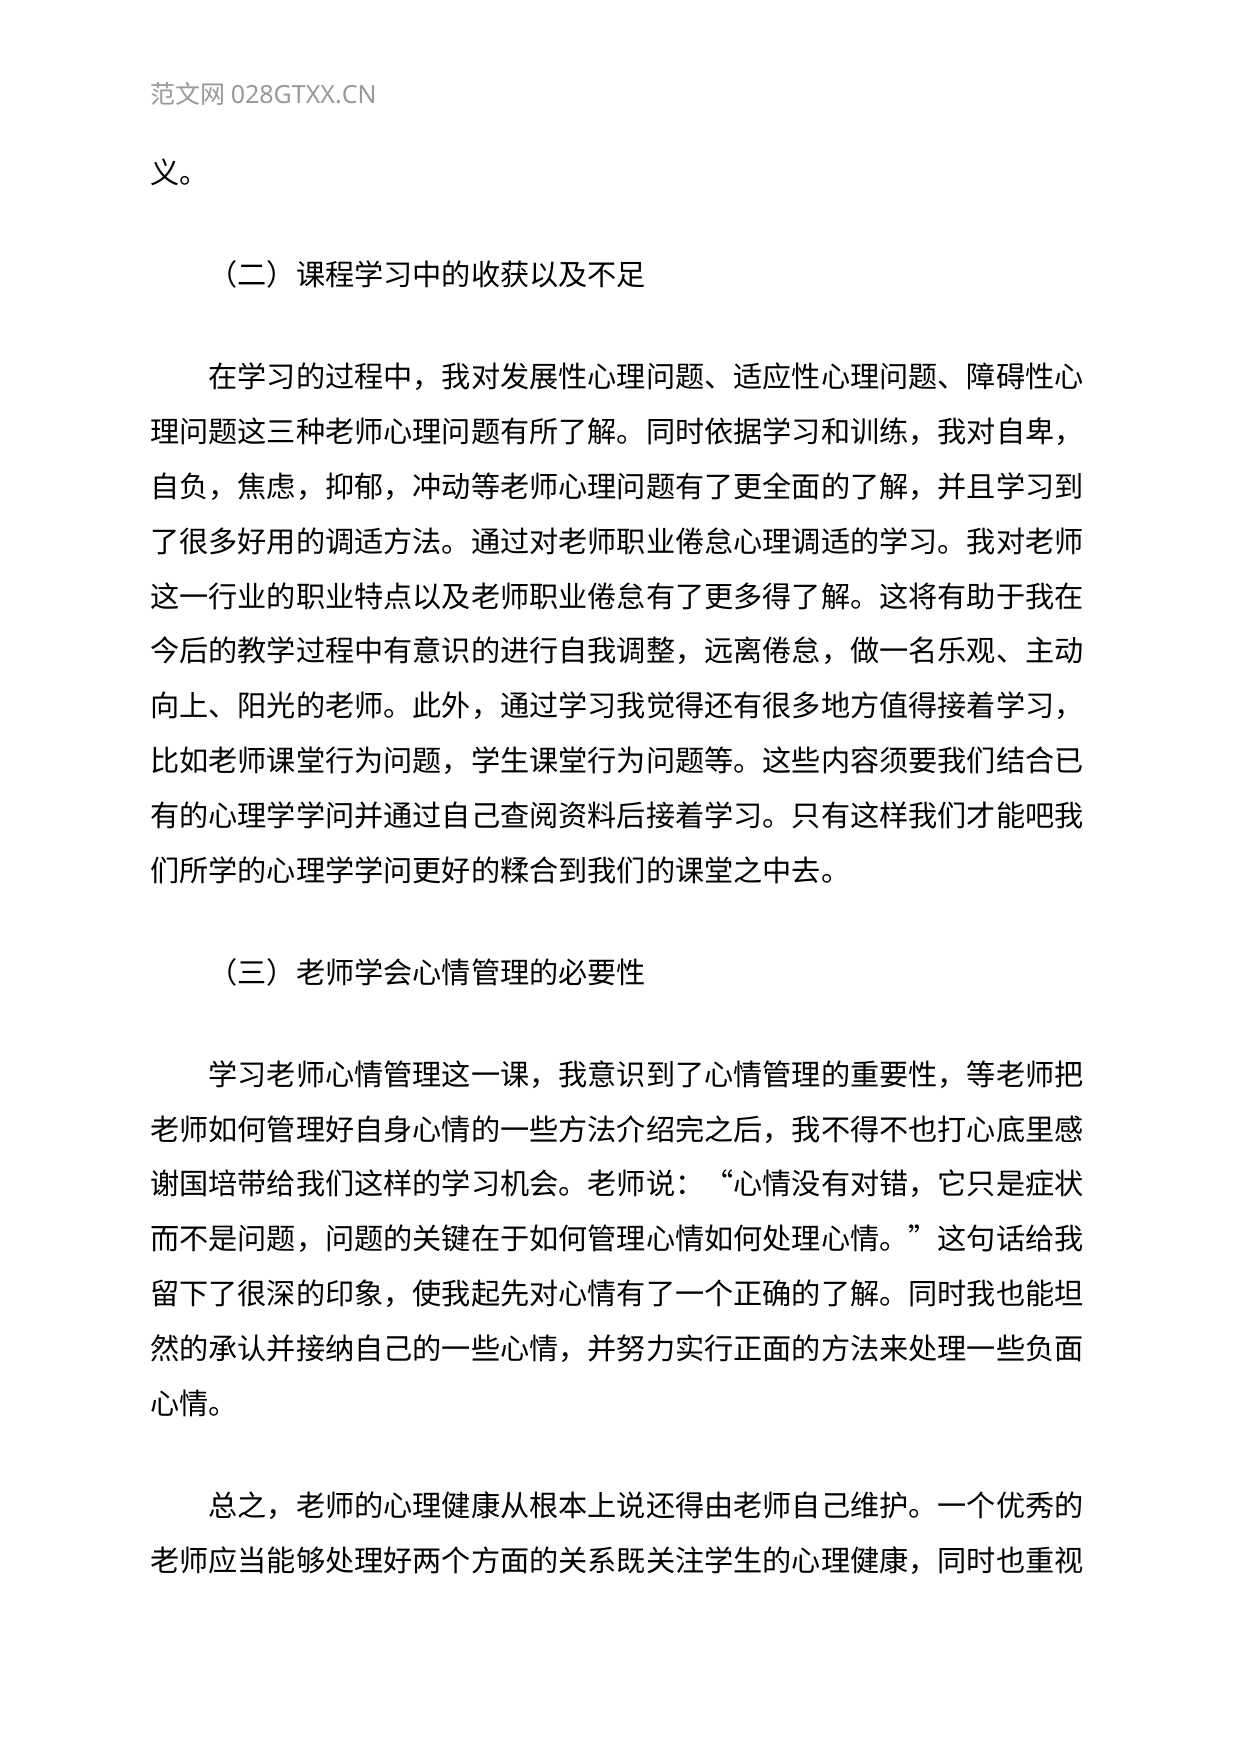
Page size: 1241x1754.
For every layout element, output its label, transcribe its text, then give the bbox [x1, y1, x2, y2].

text 在学习的过程中，我对发展性心理问题、适应性心理问题、障碍性心理问题这三种老师心理问题有所了解。同时依据学习和训练，我对自卑，自负，焦虑，抑郁，冲动等老师心理问题有了更全面的了解，并且学习到了很多好用的调适方法。通过对老师职业倦怠心理调适的学习。我对老师这一行业的职业特点以及老师职业倦怠有了更多得了解。这将有助于我在今后的教学过程中有意识的进行自我调整，远离倦怠，做一名乐观、主动向上、阳光的老师。此外，通过学习我觉得还有很多地方值得接着学习，比如老师课堂行为问题，学生课堂行为问题等。这些内容须要我们结合已有的心理学学问并通过自己查阅资料后接着学习。只有这样我们才能吧我们所学的心理学学问更好的糅合到我们的课堂之中去。 [150, 353, 1090, 890]
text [150, 1482, 1090, 1579]
text （三）老师学会心情管理的必要性 [150, 949, 1090, 992]
text （二）课程学习中的收获以及不足 [150, 252, 1090, 294]
text 学习老师心情管理这一课，我意识到了心情管理的重要性，等老师把老师如何管理好自身心情的一些方法介绍完之后，我不得不也打心底里感谢国培带给我们这样的学习机会。老师说：“心情没有对错，它只是症状而不是问题，问题的关键在于如何管理心情如何处理心情。”这句话给我留下了很深的印象，使我起先对心情有了一个正确的了解。同时我也能坦然的承认并接纳自己的一些心情，并努力实行正面的方法来处理一些负面心情。 [150, 1051, 1090, 1423]
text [150, 150, 1090, 192]
